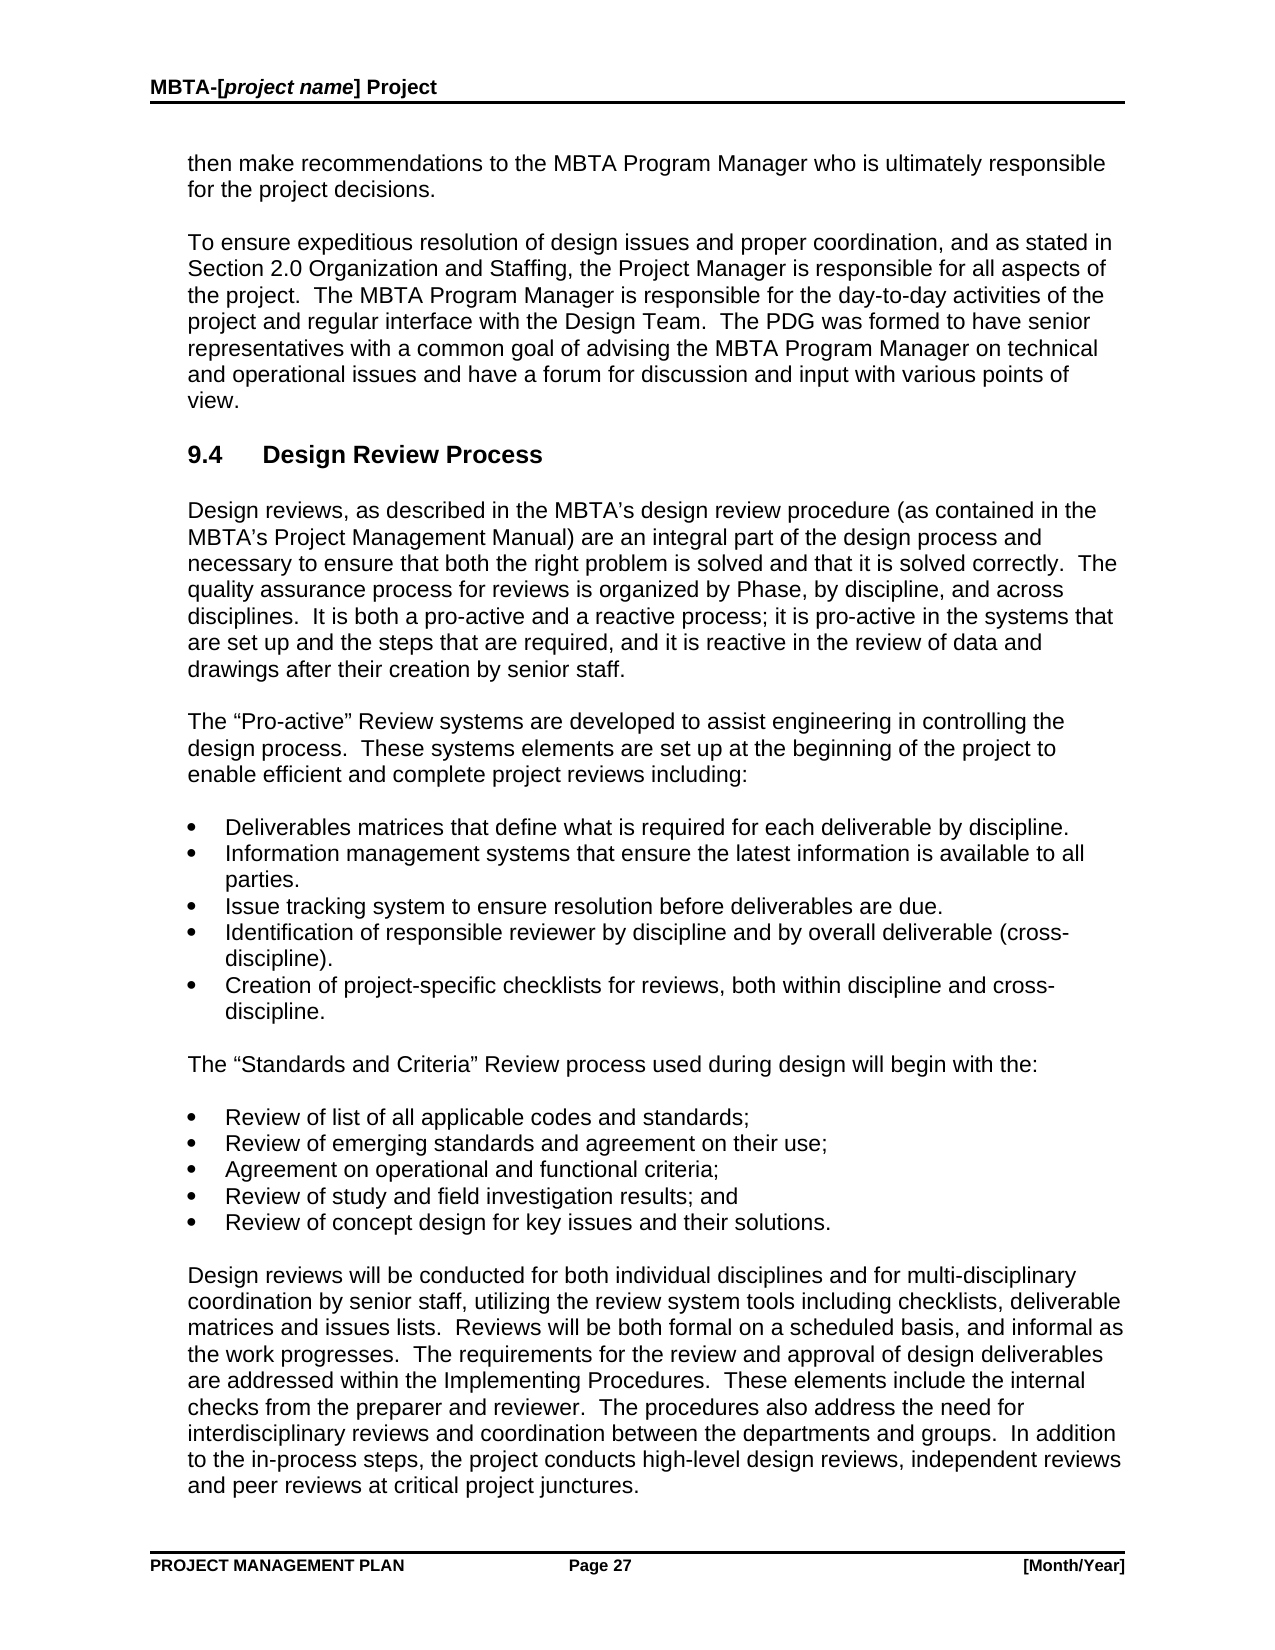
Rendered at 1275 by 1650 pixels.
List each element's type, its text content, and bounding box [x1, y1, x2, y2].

list Creation of project-specific checklists for reviews, both within discipline and cross-discipline. [187, 972, 1125, 1024]
list Review of emerging standards and agreement on their use; [187, 1130, 1125, 1156]
text The “Standards and Criteria” Review process used during design will begin with the: [187, 1051, 1125, 1077]
list Review of list of all applicable codes and standards; [187, 1103, 1125, 1130]
text To ensure expeditious resolution of design issues and proper coordination, and as stated in Section 2.0 Organization and Staffing, the Project Manager is responsible for all aspects of the project. The MBTA Program Manager is responsible for the day-to-day activities of the project and regular interface with the Design Team. The PDG was formed to have senior representatives with a common goal of advising the MBTA Program Manager on technical and operational issues and have a forum for discussion and input with various points of view. [187, 229, 1125, 413]
list Agreement on operational and functional criteria; [187, 1156, 1125, 1183]
subtitle 9.4 Design Review Process [187, 440, 1125, 469]
list Issue tracking system to ensure resolution before deliverables are due. [187, 893, 1125, 919]
list Information management systems that ensure the latest information is available to all parties. [187, 840, 1125, 893]
list Identification of responsible reviewer by discipline and by overall deliverable (cross-discipline). [187, 919, 1125, 972]
list Review of concept design for key issues and their solutions. [187, 1209, 1125, 1235]
list Deliverables matrices that define what is required for each deliverable by discipline. [187, 814, 1125, 840]
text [187, 150, 1125, 203]
text The “Pro-active” Review systems are developed to assist engineering in controlling the design process. These systems elements are set up at the beginning of the project to enable efficient and complete project reviews including: [187, 708, 1125, 787]
list Review of study and field investigation results; and [187, 1183, 1125, 1209]
text Design reviews, as described in the MBTA’s design review procedure (as contained in the MBTA’s Project Management Manual) are an integral part of the design process and necessary to ensure that both the right problem is solved and that it is solved correctly. The quality assurance process for reviews is organized by Phase, by discipline, and across disciplines. It is both a pro-active and a reactive process; it is pro-active in the systems that are set up and the steps that are required, and it is reactive in the review of data and drawings after their creation by senior staff. [187, 497, 1125, 682]
text Design reviews will be conducted for both individual disciplines and for multi-disciplinary coordination by senior staff, utilizing the review system tools including checklists, deliverable matrices and issues lists. Reviews will be both formal on a scheduled basis, and informal as the work progresses. The requirements for the review and approval of design deliverables are addressed within the Implementing Procedures. These elements include the internal checks from the preparer and reviewer. The procedures also address the need for interdisciplinary reviews and coordination between the departments and groups. In addition to the in-process steps, the project conducts high-level design reviews, independent reviews and peer reviews at critical project junctures. [187, 1262, 1125, 1499]
